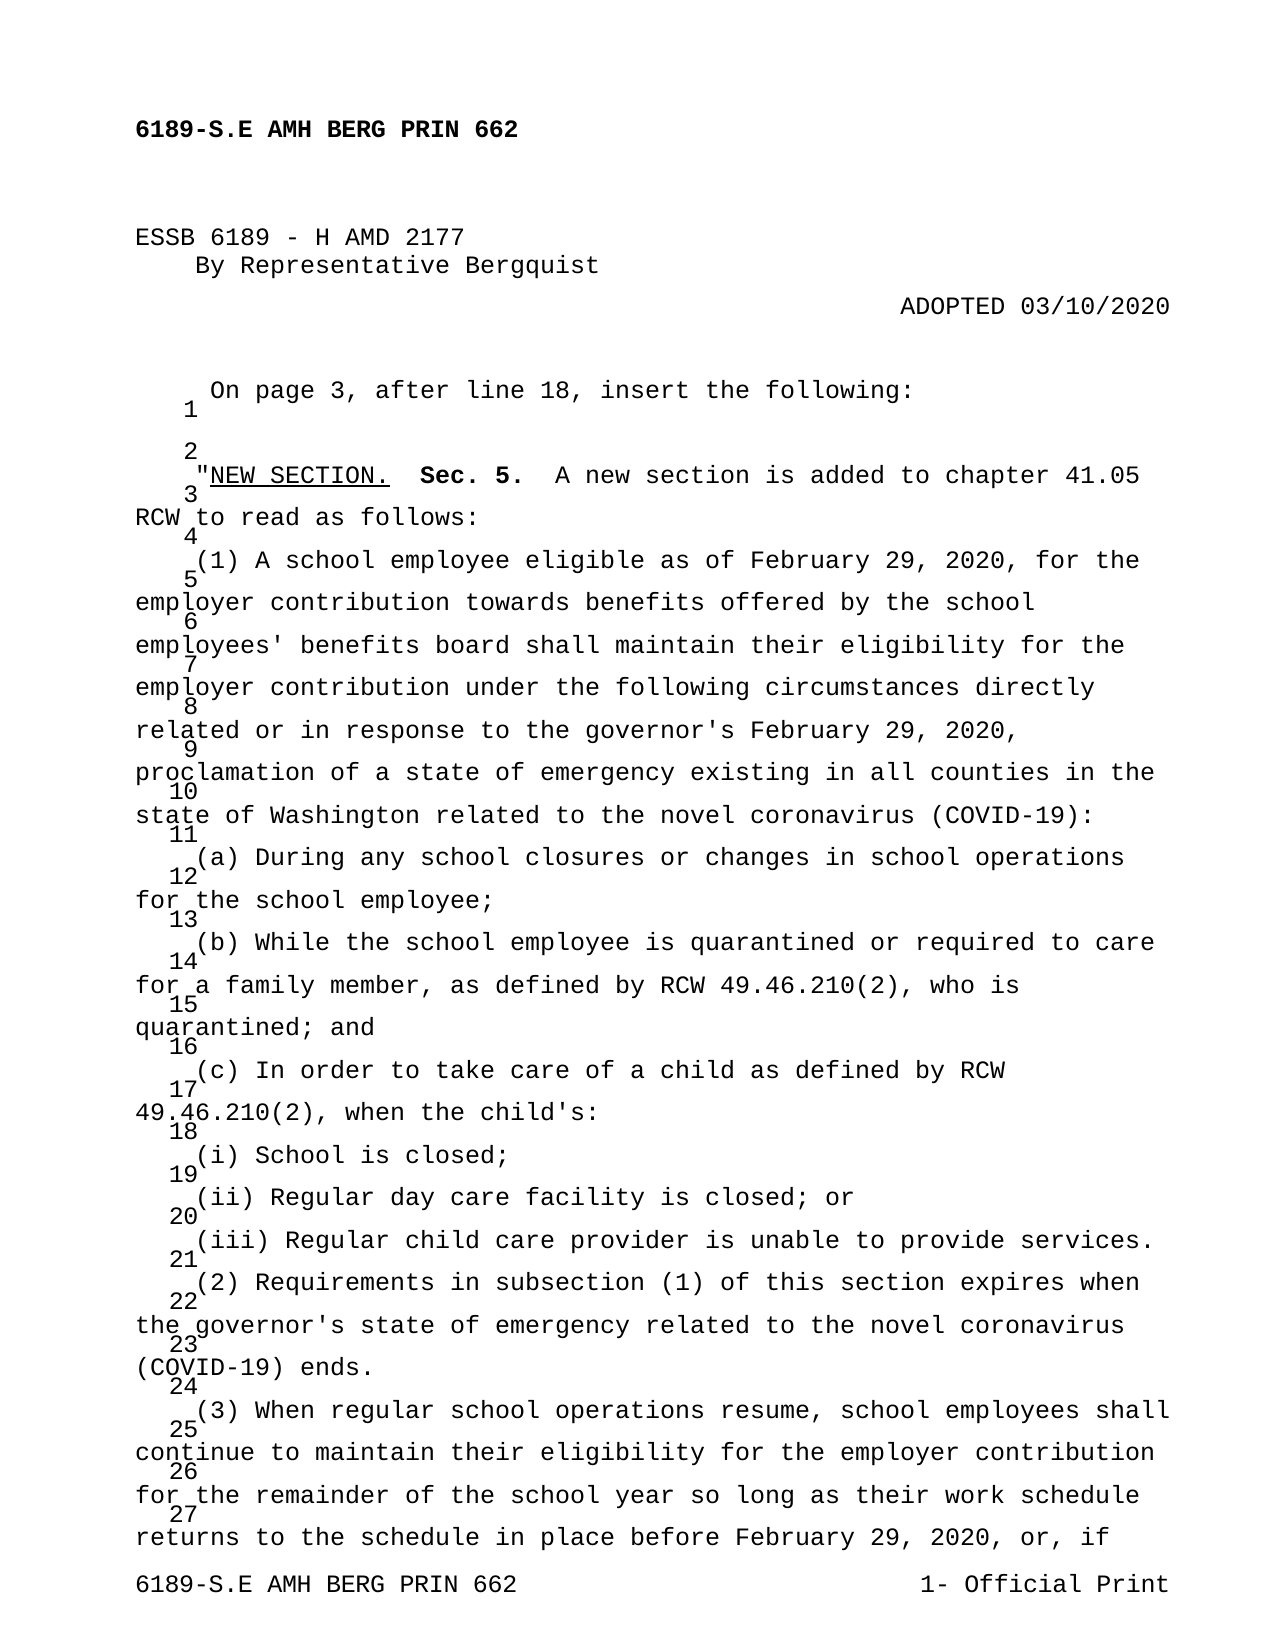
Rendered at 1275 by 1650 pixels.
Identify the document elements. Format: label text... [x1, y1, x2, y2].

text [135, 1384, 1170, 1554]
text (2) Requirements in subsection (1) of this section expires when the governor's state of emergency related to the novel coronavirus (COVID-19) ends. [135, 1257, 1170, 1384]
text (ii) Regular day care facility is closed; or [135, 1172, 1170, 1214]
text (i) School is closed; [135, 1129, 1170, 1172]
text (iii) Regular child care provider is unable to provide services. [135, 1214, 1170, 1257]
text - [135, 224, 1170, 252]
text (1) A school employee eligible as of February 29, 2020, for the employer contribution towards benefits offered by the school employees' benefits board shall maintain their eligibility for the employer contribution under the following circumstances directly related or in response to the governor's February 29, 2020, proclamation of a state of emergency existing in all counties in the state of Washington related to the novel coronavirus (COVID-19): [135, 534, 1170, 832]
text On page 3, after line 18, insert the following: [135, 365, 1170, 407]
text (a) During any school closures or changes in school operations for the school employee; [135, 832, 1170, 917]
text (c) In order to take care of a child as defined by RCW 49.46.210(2), when the child's: [135, 1044, 1170, 1129]
text "NEW SECTION. Sec. 5. A new section is added to chapter 41.05 RCW to read as follows: [135, 449, 1170, 534]
text (b) While the school employee is quarantined or required to care for a family member, as defined by RCW 49.46.210(2), who is quarantined; and [135, 917, 1170, 1044]
